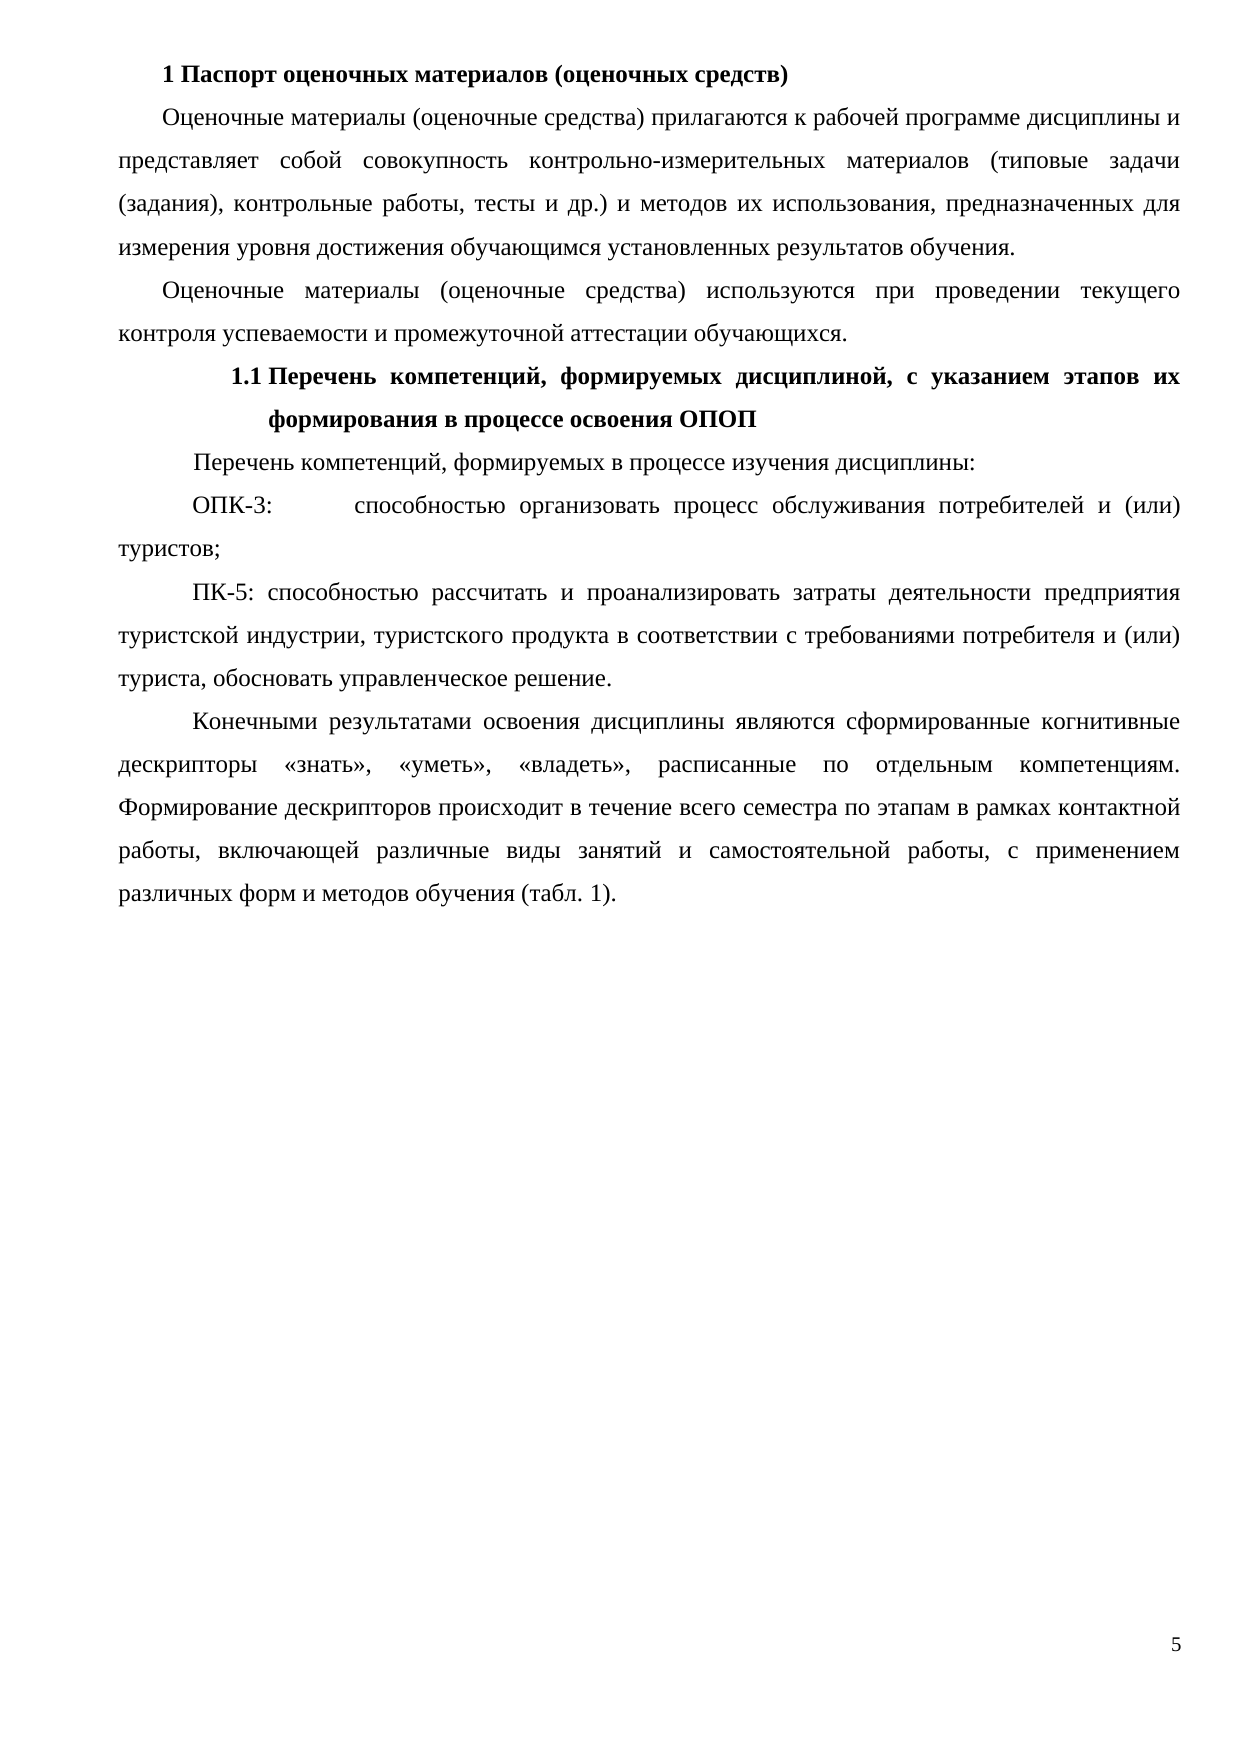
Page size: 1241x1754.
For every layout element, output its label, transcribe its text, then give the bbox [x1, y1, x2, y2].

text ПК-5: способностью рассчитать и проанализировать затраты деятельности предприятия туристской индустрии, туристского продукта в соответствии с требованиями потребителя и (или) туриста, обосновать управленческое решение. [118, 577, 1181, 692]
text Конечными результатами освоения дисциплины являются сформированные когнитивные дескрипторы «знать», «уметь», «владеть», расписанные по отдельным компетенциям. Формирование дескрипторов происходит в течение всего семестра по этапам в рамках контактной работы, включающей различные виды занятий и самостоятельной работы, с применением различных форм и методов обучения (табл. 1). [118, 706, 1181, 907]
text Оценочные материалы (оценочные средства) используются при проведении текущего контроля успеваемости и промежуточной аттестации обучающихся. [118, 275, 1181, 347]
text 1 Паспорт оценочных материалов (оценочных средств) [118, 59, 1181, 88]
text ОПК-3: способностью организовать процесс обслуживания потребителей и (или) туристов; [118, 490, 1181, 562]
text Перечень компетенций, формируемых в процессе изучения дисциплины: [118, 447, 1181, 476]
list Перечень компетенций, формируемых дисциплиной, с указанием этапов их формирования в процессе освоения ОПОП [231, 361, 1181, 433]
text Оценочные материалы (оценочные средства) прилагаются к рабочей программе дисциплины и представляет собой совокупность контрольно-измерительных материалов (типовые задачи (задания), контрольные работы, тесты и др.) и методов их использования, предназначенных для измерения уровня достижения обучающимся установленных результатов обучения. [118, 102, 1181, 260]
